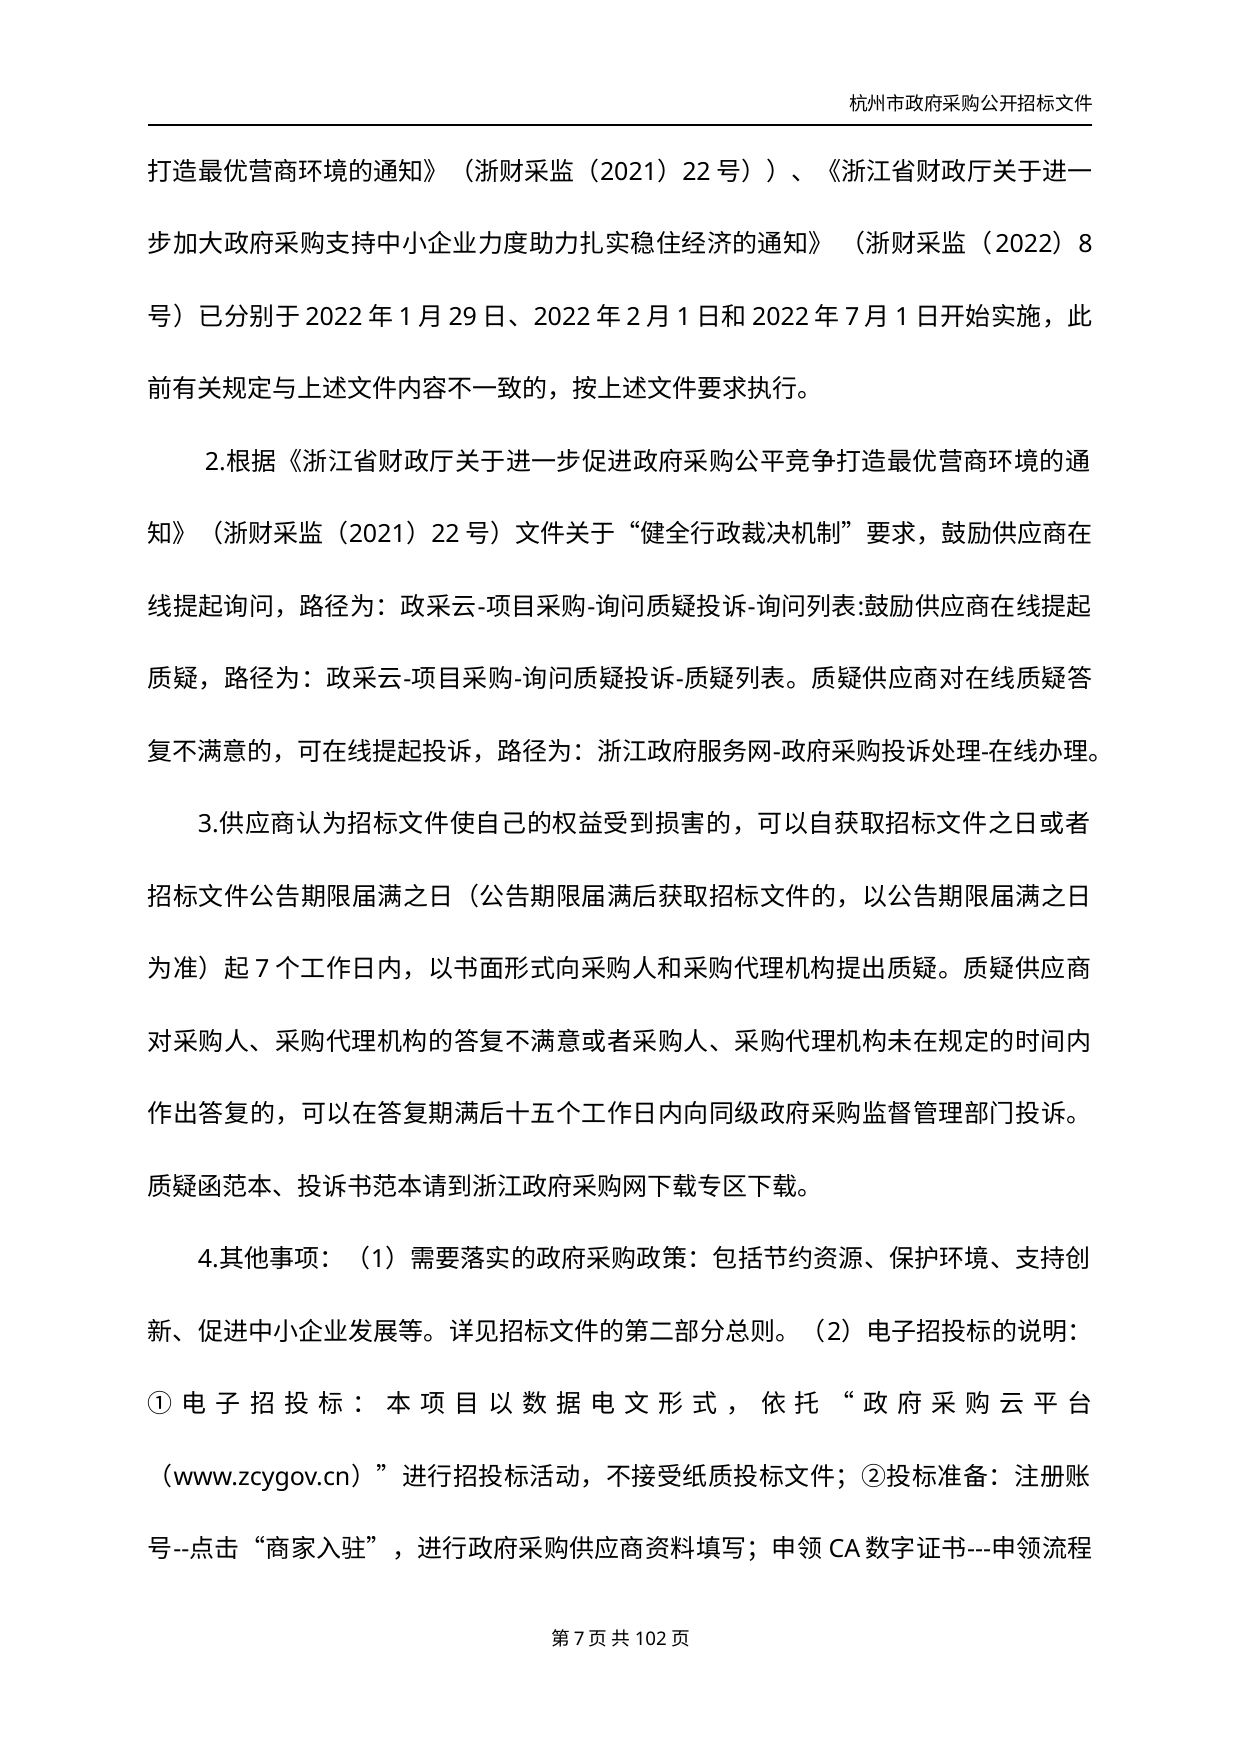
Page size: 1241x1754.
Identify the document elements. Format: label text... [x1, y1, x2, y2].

text 2.根据《浙江省财政厅关于进一步促进政府采购公平竞争打造最优营商环境的通知》（浙财采监（2021）22号）文件关于“健全行政裁决机制”要求，鼓励供应商在线提起询问，路径为：政采云-项目采购-询问质疑投诉-询问列表:鼓励供应商在线提起质疑，路径为：政采云-项目采购-询问质疑投诉-质疑列表。质疑供应商对在线质疑答复不满意的，可在线提起投诉，路径为：浙江政府服务网-政府采购投诉处理-在线办理。 [148, 441, 1092, 767]
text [148, 1239, 1092, 1565]
text 3.供应商认为招标文件使自己的权益受到损害的，可以自获取招标文件之日或者招标文件公告期限届满之日（公告期限届满后获取招标文件的，以公告期限届满之日为准）起7个工作日内，以书面形式向采购人和采购代理机构提出质疑。质疑供应商对采购人、采购代理机构的答复不满意或者采购人、采购代理机构未在规定的时间内作出答复的，可以在答复期满后十五个工作日内向同级政府采购监督管理部门投诉。质疑函范本、投诉书范本请到浙江政府采购网下载专区下载。 [148, 804, 1092, 1202]
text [148, 151, 1092, 405]
